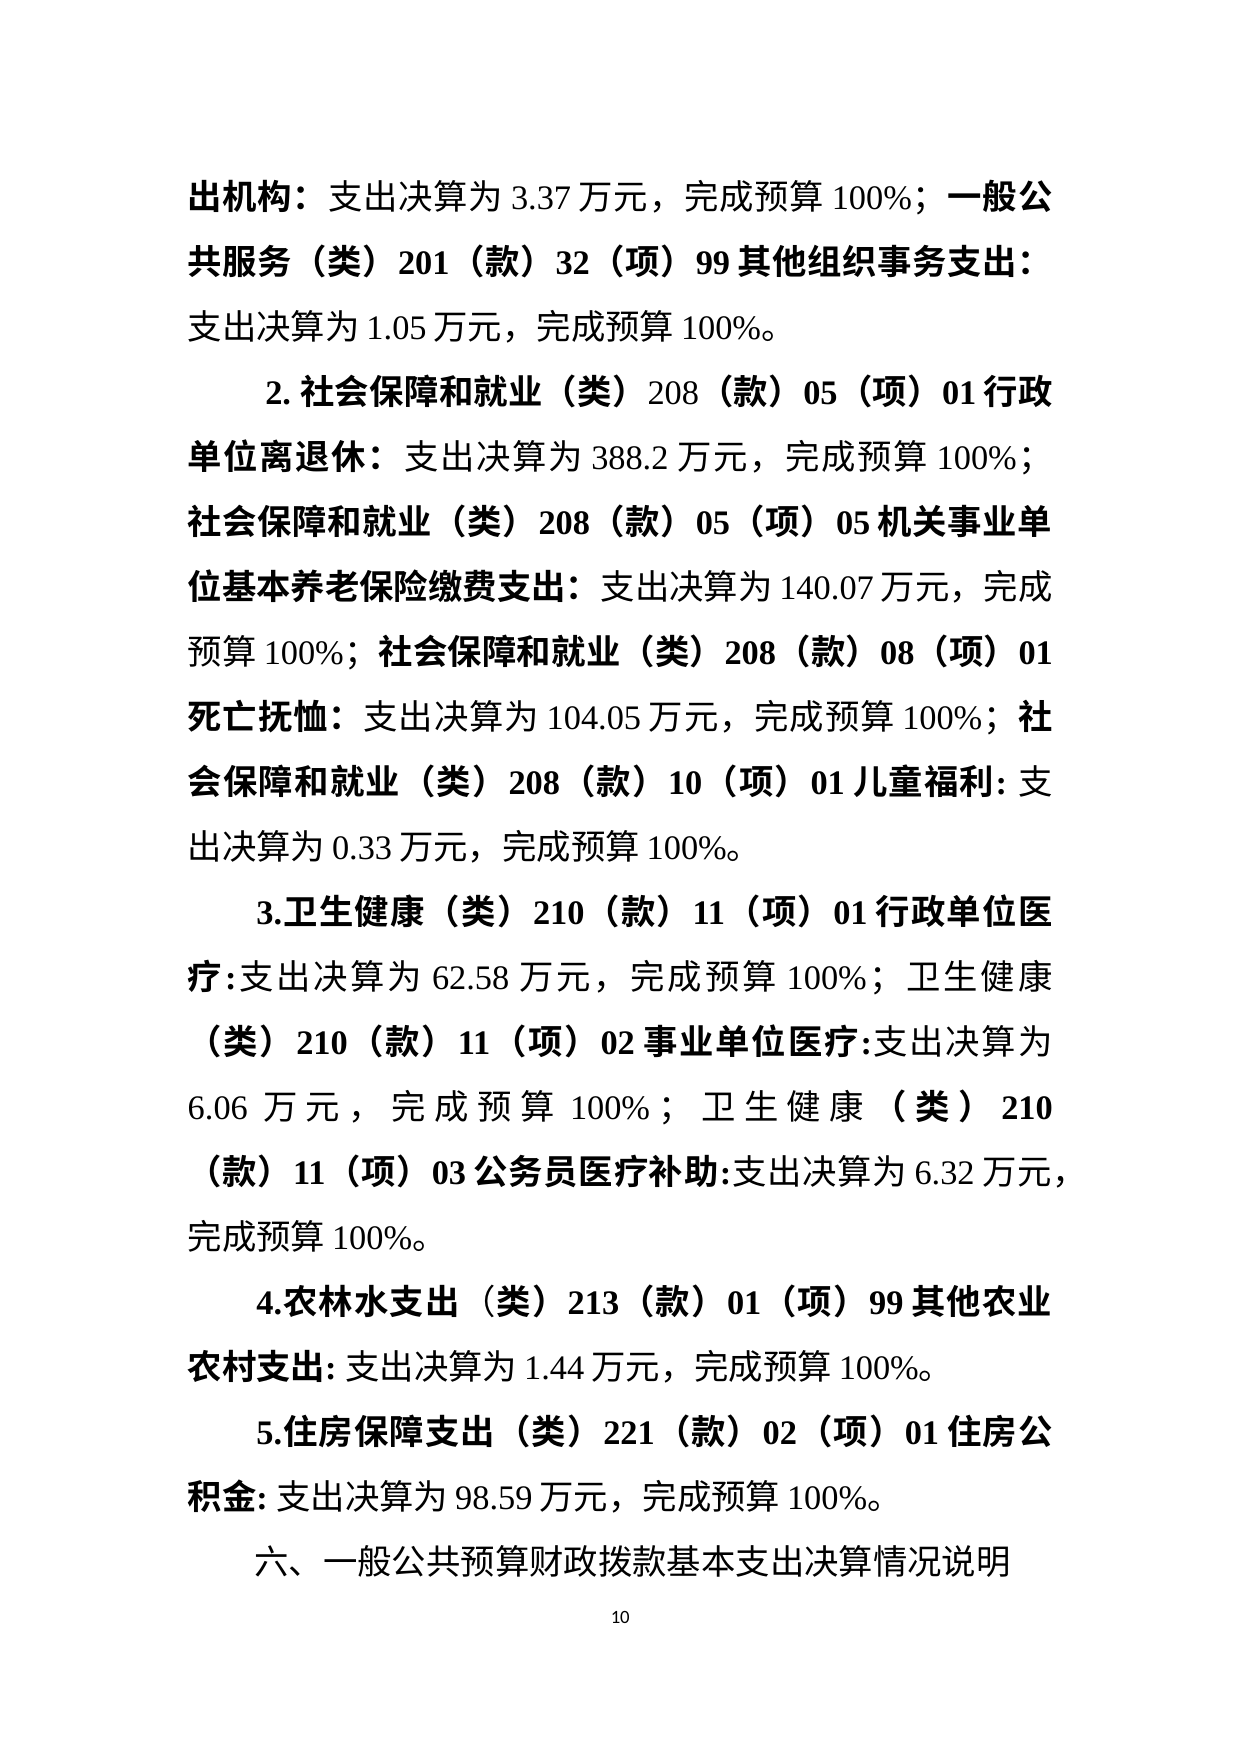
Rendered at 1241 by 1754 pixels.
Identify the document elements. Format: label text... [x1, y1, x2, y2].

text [187, 162, 1053, 357]
text 2. 社会保障和就业（类）208（款）05（项）01行政单位离退休：支出决算为388.2万元，完成预算100%；社会保障和就业（类）208（款）05（项）05机关事业单位基本养老保险缴费支出：支出决算为140.07万元，完成预算100%；社会保障和就业（类）208（款）08（项）01死亡抚恤：支出决算为104.05万元，完成预算100%；社会保障和就业（类）208（款）10（项）01儿童福利: 支出决算为0.33万元，完成预算100%。 [187, 357, 1053, 877]
text 3.卫生健康（类）210（款）11（项）01行政单位医疗:支出决算为62.58万元，完成预算100%；卫生健康（类）210（款）11（项）02事业单位医疗:支出决算为6.06万元，完成预算100%；卫生健康（类）210（款）11（项）03公务员医疗补助:支出决算为6.32万元，完成预算100%。 [187, 877, 1053, 1267]
text 4.农林水支出（类）213（款）01（项）99其他农业农村支出: 支出决算为1.44万元，完成预算100%。 [187, 1267, 1053, 1397]
text 5.住房保障支出（类）221（款）02（项）01住房公积金: 支出决算为98.59万元，完成预算100%。 [187, 1397, 1053, 1527]
text 六、一般公共预算财政拨款基本支出决算情况说明 [254, 1527, 1053, 1592]
